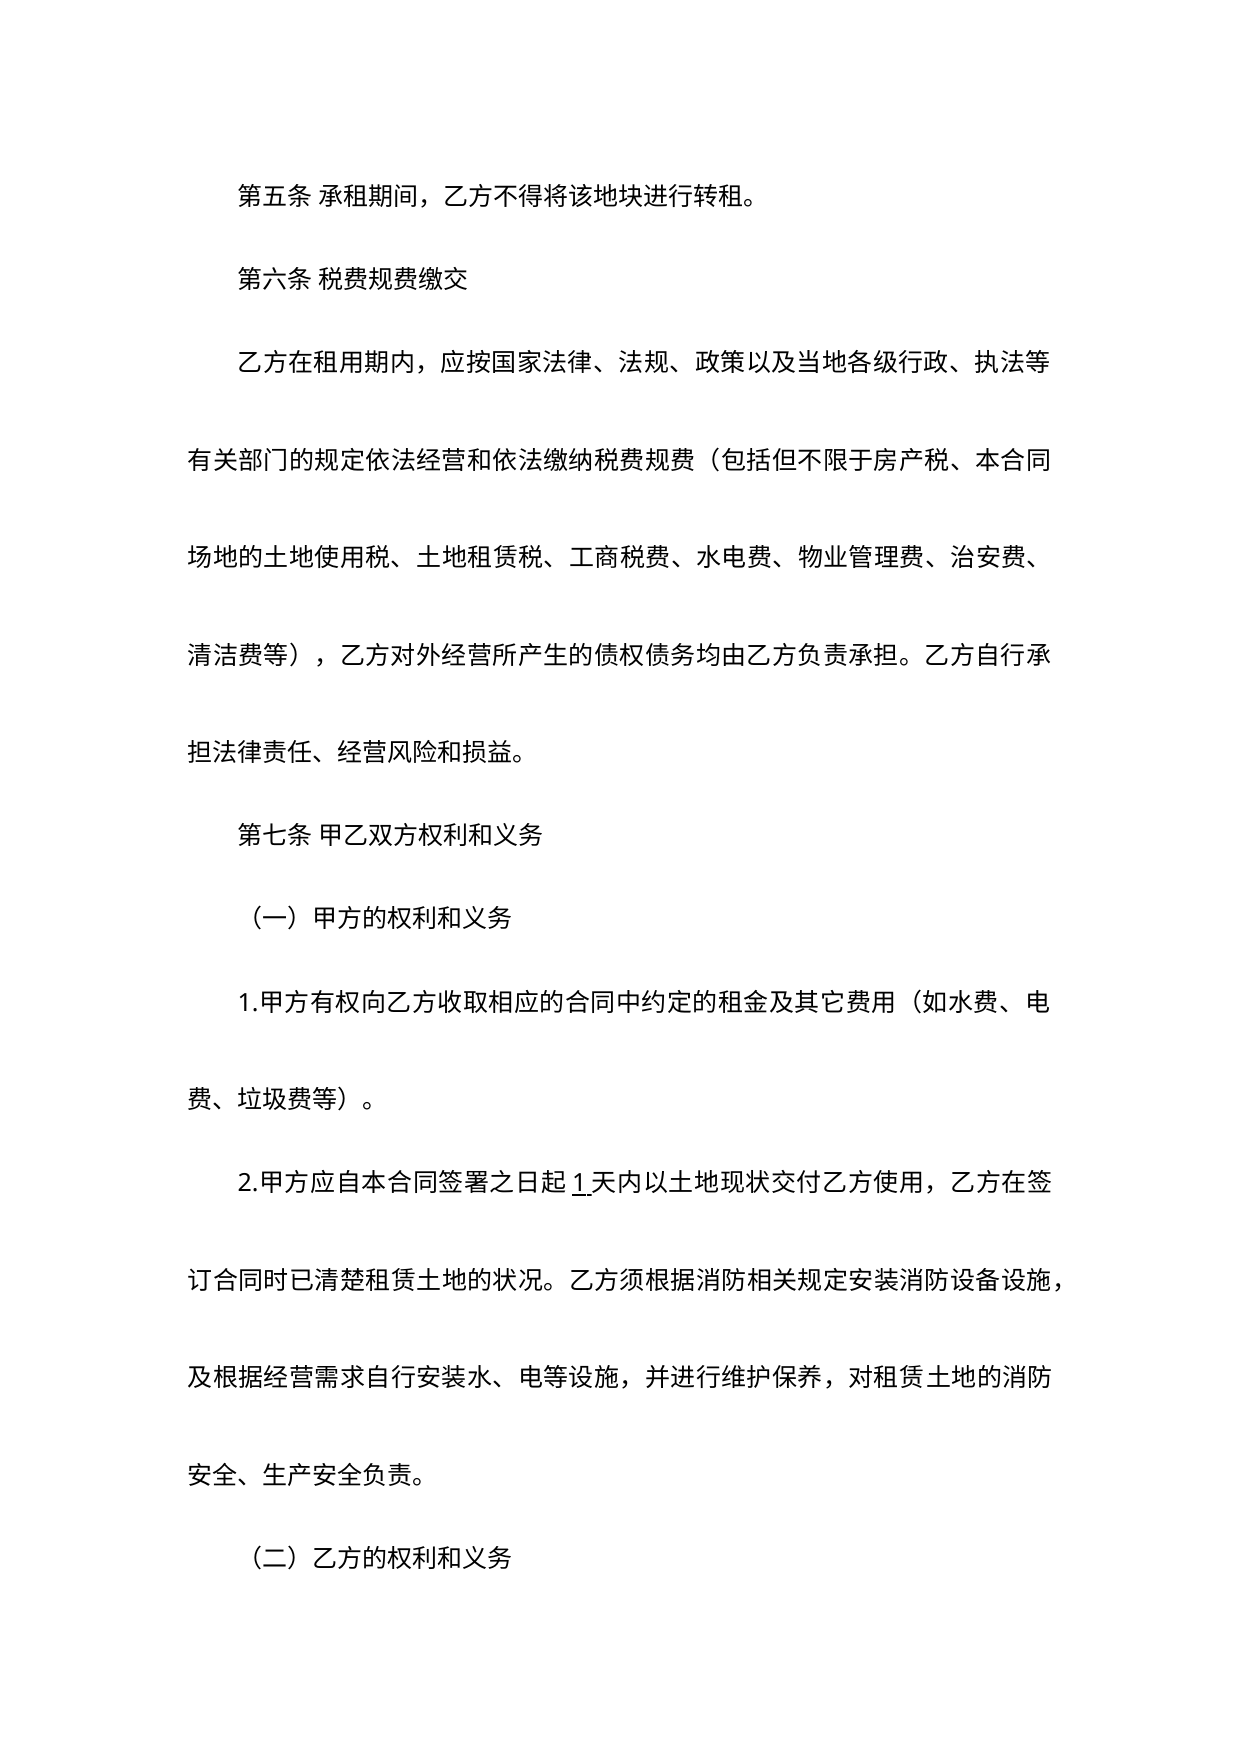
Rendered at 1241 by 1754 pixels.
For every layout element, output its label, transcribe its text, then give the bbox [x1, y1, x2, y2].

text 第六条 税费规费缴交 [187, 245, 1053, 310]
text 2.甲方应自本合同签署之日起1天内以土地现状交付乙方使用，乙方在签订合同时已清楚租赁土地的状况。乙方须根据消防相关规定安装消防设备设施，及根据经营需求自行安装水、电等设施，并进行维护保养，对租赁土地的消防安全、生产安全负责。 [187, 1148, 1053, 1506]
text 1.甲方有权向乙方收取相应的合同中约定的租金及其它费用（如水费、电费、垃圾费等）。 [187, 968, 1053, 1130]
text 第五条 承租期间，乙方不得将该地块进行转租。 [187, 162, 1053, 227]
text 乙方在租用期内，应按国家法律、法规、政策以及当地各级行政、执法等有关部门的规定依法经营和依法缴纳税费规费（包括但不限于房产税、本合同场地的土地使用税、土地租赁税、工商税费、水电费、物业管理费、治安费、清洁费等），乙方对外经营所产生的债权债务均由乙方负责承担。乙方自行承担法律责任、经营风险和损益。 [187, 328, 1053, 783]
text （一）甲方的权利和义务 [187, 884, 1053, 949]
text （二）乙方的权利和义务 [187, 1524, 1053, 1589]
text 第七条 甲乙双方权利和义务 [187, 801, 1053, 866]
